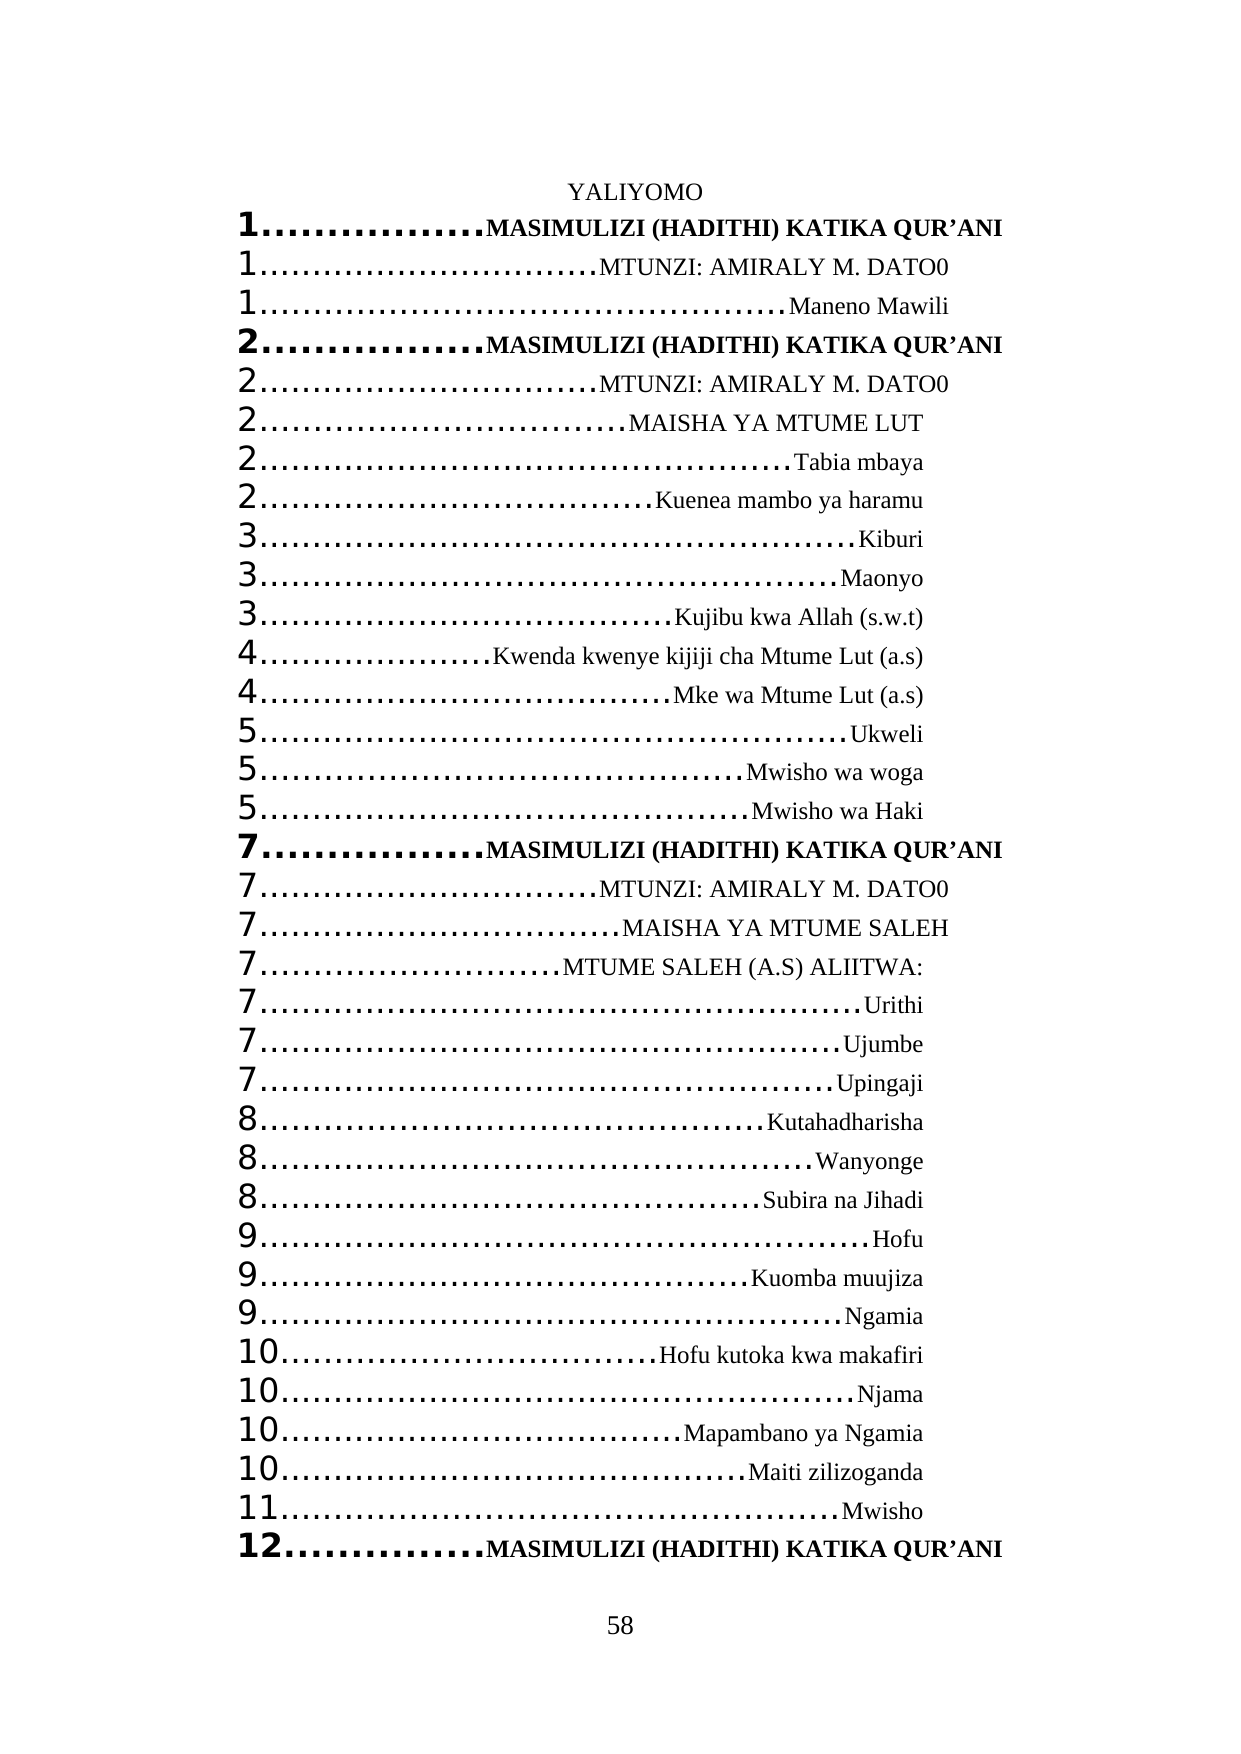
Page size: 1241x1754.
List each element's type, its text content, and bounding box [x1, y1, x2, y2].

text YALIYOMO [236, 177, 1004, 206]
